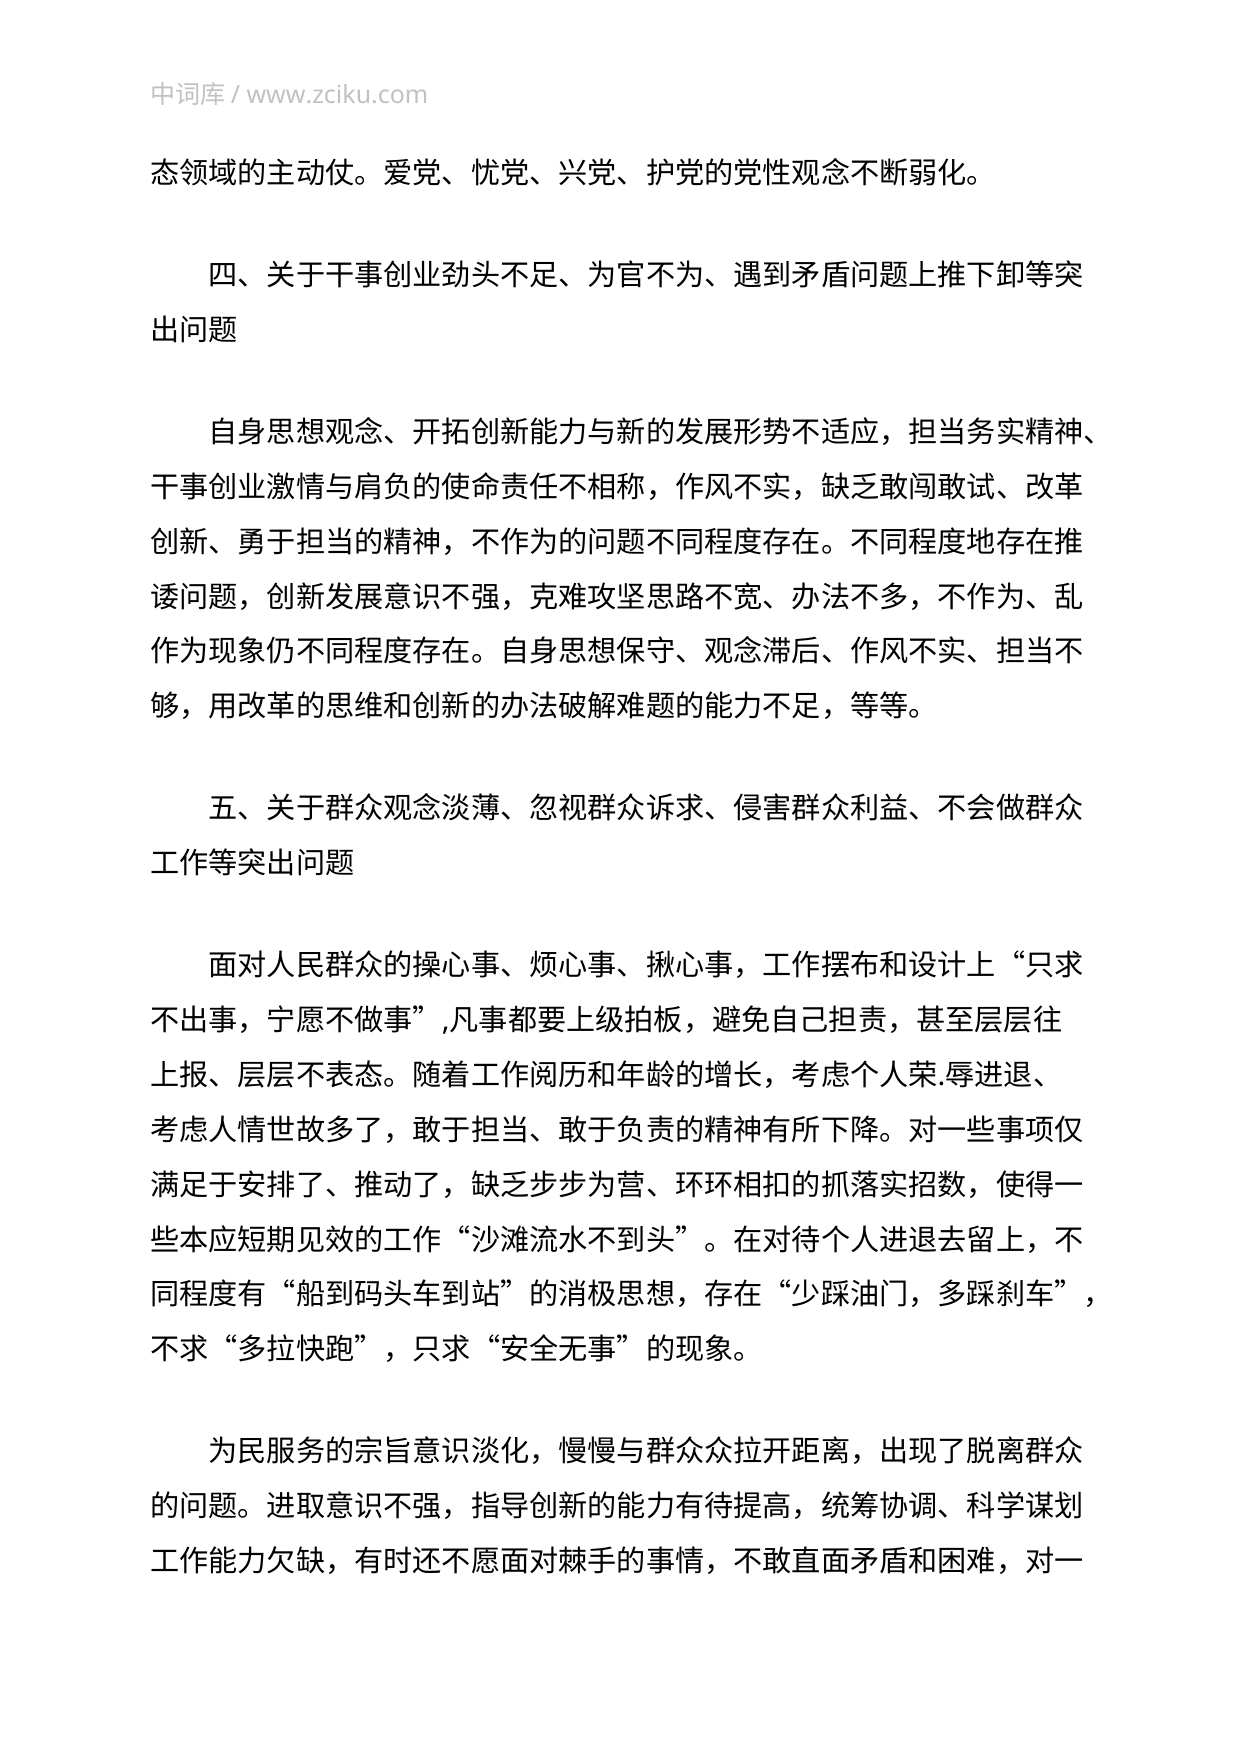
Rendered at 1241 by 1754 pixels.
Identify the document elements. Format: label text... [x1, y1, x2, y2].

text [150, 1428, 1090, 1580]
text 四、关于干事创业劲头不足、为官不为、遇到矛盾问题上推下卸等突出问题 [150, 252, 1090, 349]
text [150, 150, 1090, 192]
text 面对人民群众的操心事、烦心事、揪心事，工作摆布和设计上“只求不出事，宁愿不做事”,凡事都要上级拍板，避免自己担责，甚至层层往上报、层层不表态。随着工作阅历和年龄的增长，考虑个人荣.辱进退、考虑人情世故多了，敢于担当、敢于负责的精神有所下降。对一些事项仅满足于安排了、推动了，缺乏步步为营、环环相扣的抓落实招数，使得一些本应短期见效的工作“沙滩流水不到头”。在对待个人进退去留上，不同程度有“船到码头车到站”的消极思想，存在“少踩油门，多踩刹车”，不求“多拉快跑”，只求“安全无事”的现象。 [150, 941, 1090, 1368]
text 自身思想观念、开拓创新能力与新的发展形势不适应，担当务实精神、干事创业激情与肩负的使命责任不相称，作风不实，缺乏敢闯敢试、改革创新、勇于担当的精神，不作为的问题不同程度存在。不同程度地存在推诿问题，创新发展意识不强，克难攻坚思路不宽、办法不多，不作为、乱作为现象仍不同程度存在。自身思想保守、观念滞后、作风不实、担当不够，用改革的思维和创新的办法破解难题的能力不足，等等。 [150, 408, 1090, 725]
text 五、关于群众观念淡薄、忽视群众诉求、侵害群众利益、不会做群众工作等突出问题 [150, 785, 1090, 882]
